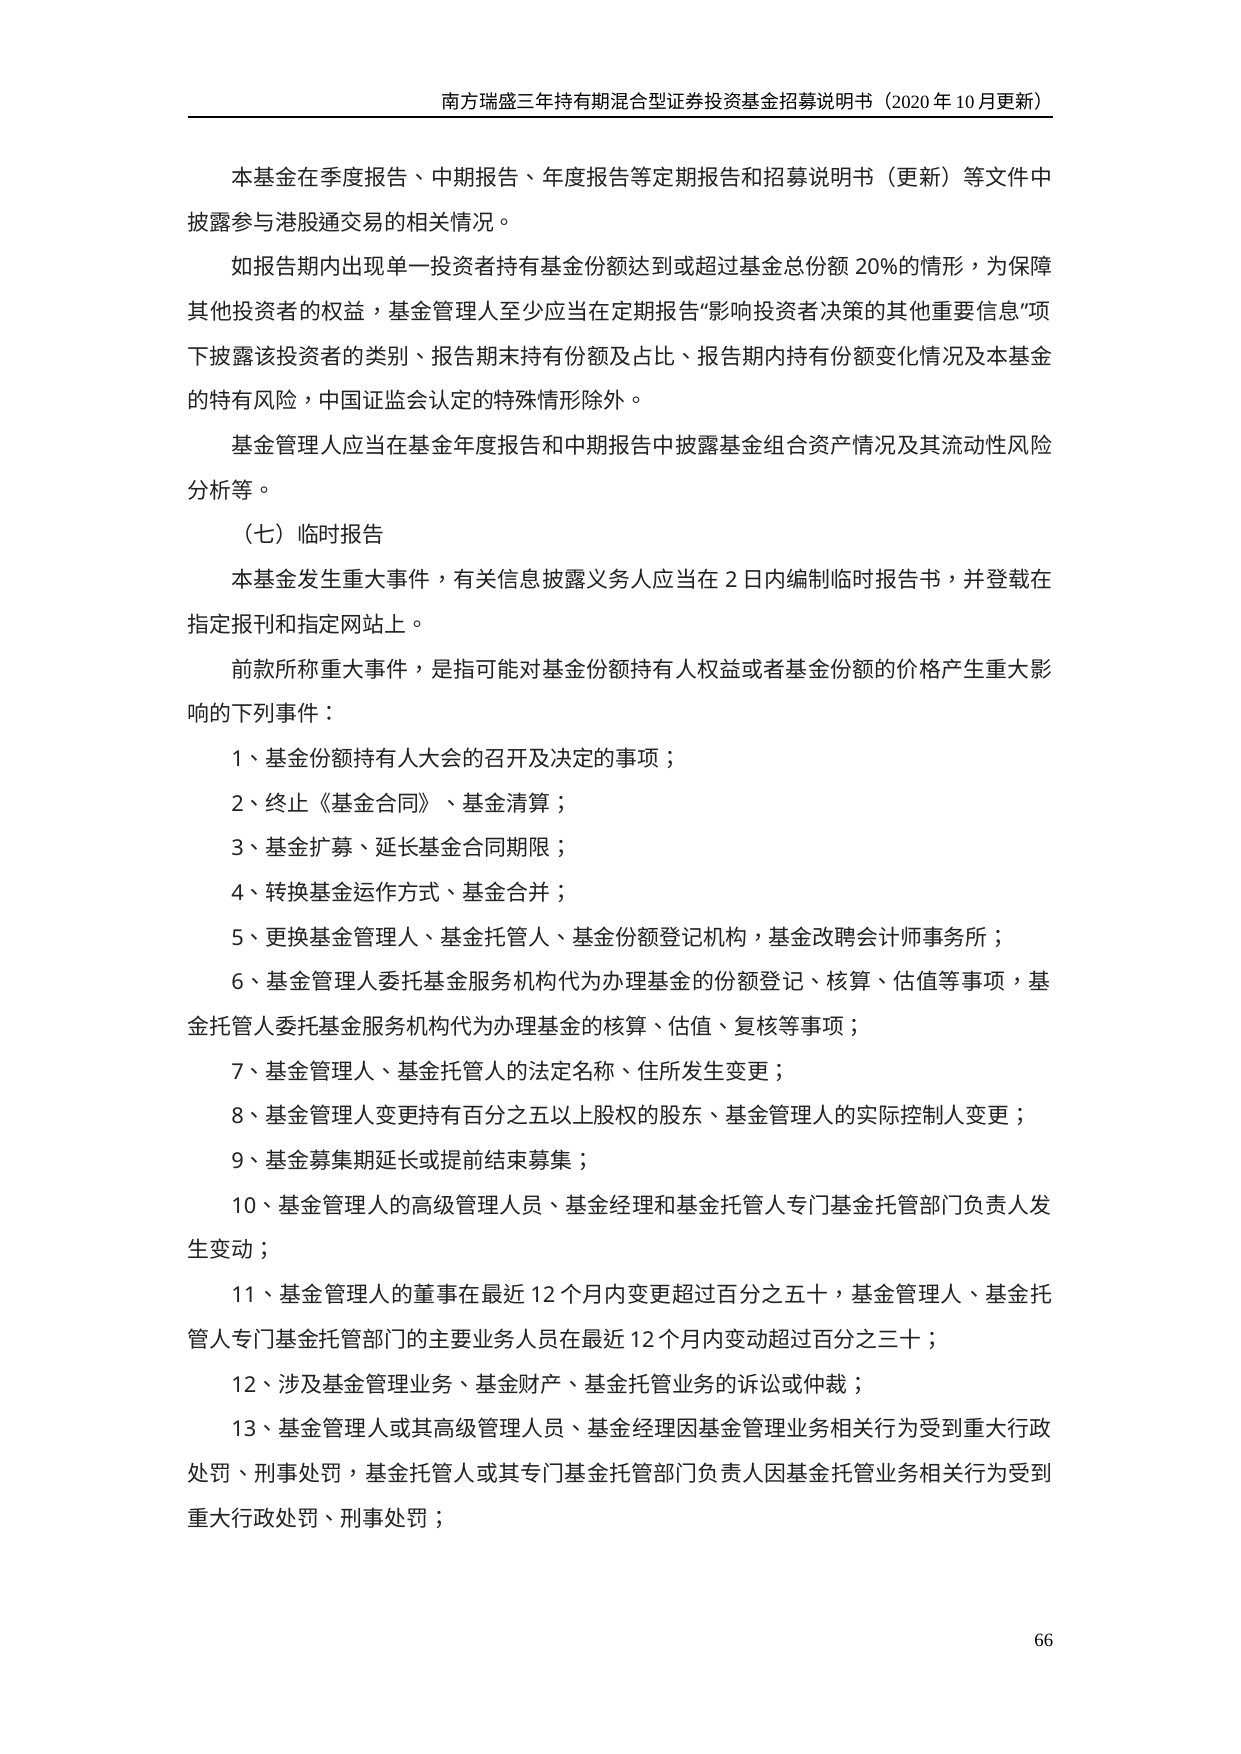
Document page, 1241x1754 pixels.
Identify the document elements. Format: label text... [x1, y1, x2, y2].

text 基金管理人应当在基金年度报告和中期报告中披露基金组合资产情况及其流动性风险分析等。 [187, 430, 1053, 504]
text 4、转换基金运作方式、基金合并； [187, 877, 1053, 907]
text 10、基金管理人的高级管理人员、基金经理和基金托管人专门基金托管部门负责人发生变动； [187, 1190, 1053, 1264]
text 本基金发生重大事件，有关信息披露义务人应当在2日内编制临时报告书，并登载在指定报刊和指定网站上。 [187, 564, 1053, 639]
text 前款所称重大事件，是指可能对基金份额持有人权益或者基金份额的价格产生重大影响的下列事件： [187, 653, 1053, 728]
text 如报告期内出现单一投资者持有基金份额达到或超过基金总份额20%的情形，为保障其他投资者的权益，基金管理人至少应当在定期报告“影响投资者决策的其他重要信息”项下披露该投资者的类别、报告期末持有份额及占比、报告期内持有份额变化情况及本基金的特有风险，中国证监会认定的特殊情形除外。 [187, 251, 1053, 415]
text 13、基金管理人或其高级管理人员、基金经理因基金管理业务相关行为受到重大行政处罚、刑事处罚，基金托管人或其专门基金托管部门负责人因基金托管业务相关行为受到重大行政处罚、刑事处罚； [187, 1413, 1053, 1532]
text 本基金在季度报告、中期报告、年度报告等定期报告和招募说明书（更新）等文件中披露参与港股通交易的相关情况。 [187, 162, 1053, 236]
text 12、涉及基金管理业务、基金财产、基金托管业务的诉讼或仲裁； [187, 1368, 1053, 1398]
text 8、基金管理人变更持有百分之五以上股权的股东、基金管理人的实际控制人变更； [187, 1100, 1053, 1130]
text 1、基金份额持有人大会的召开及决定的事项； [187, 743, 1053, 773]
text 5、更换基金管理人、基金托管人、基金份额登记机构，基金改聘会计师事务所； [187, 922, 1053, 951]
text 11、基金管理人的董事在最近12个月内变更超过百分之五十，基金管理人、基金托管人专门基金托管部门的主要业务人员在最近12个月内变动超过百分之三十； [187, 1279, 1053, 1354]
text 9、基金募集期延长或提前结束募集； [187, 1145, 1053, 1175]
text 6、基金管理人委托基金服务机构代为办理基金的份额登记、核算、估值等事项，基金托管人委托基金服务机构代为办理基金的核算、估值、复核等事项； [187, 966, 1053, 1041]
text 2、终止《基金合同》、基金清算； [187, 788, 1053, 817]
text （七）临时报告 [187, 519, 1053, 549]
text 3、基金扩募、延长基金合同期限； [187, 832, 1053, 862]
text 7、基金管理人、基金托管人的法定名称、住所发生变更； [187, 1056, 1053, 1086]
